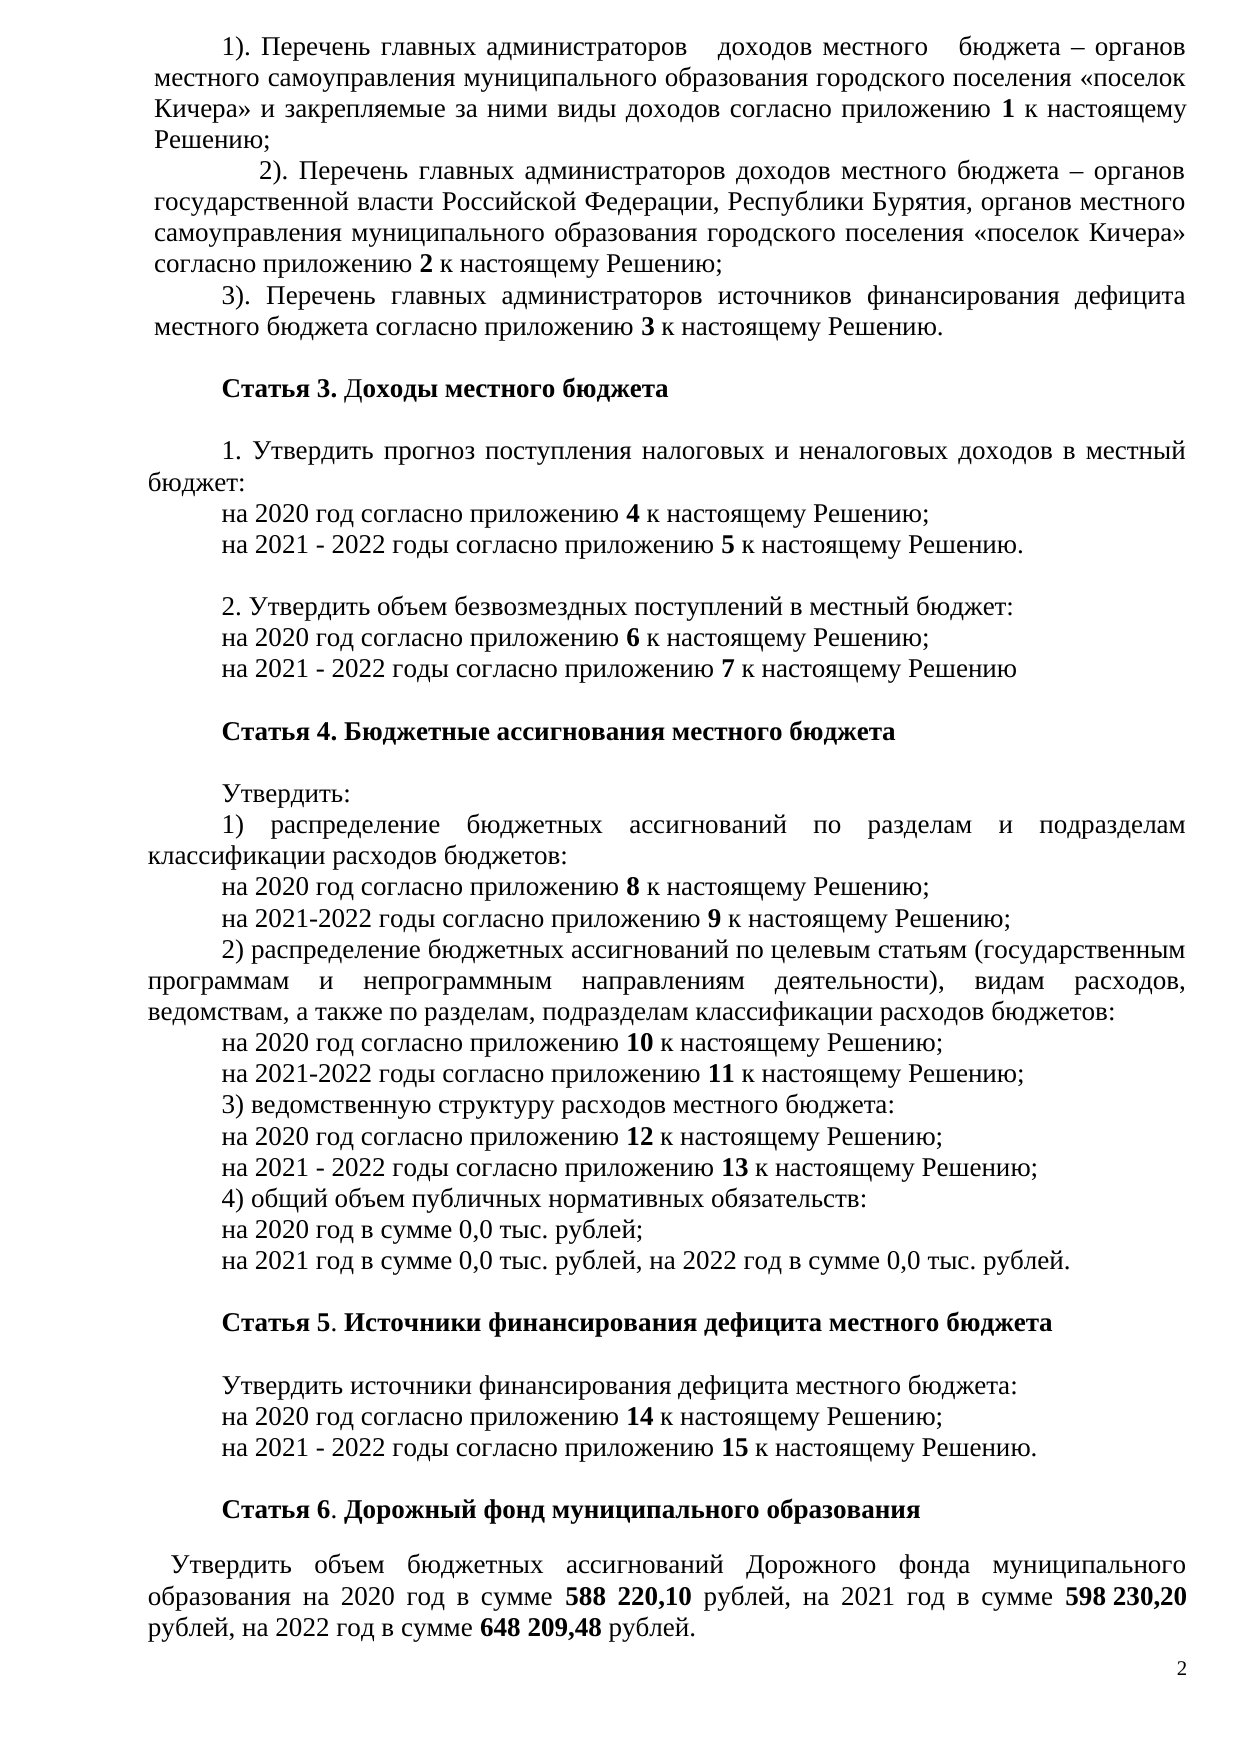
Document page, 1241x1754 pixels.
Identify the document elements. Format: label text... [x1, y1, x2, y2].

text Утвердить: [148, 777, 1187, 808]
text 3). Перечень главных администраторов источников финансирования дефицита местного бюджета согласно приложению 3 к настоящему Решению. [154, 279, 1187, 341]
text на 2021 год в сумме 0,0 тыс. рублей, на 2022 год в сумме 0,0 тыс. рублей. [148, 1244, 1187, 1275]
text на 2021 - 2022 годы согласно приложению 5 к настоящему Решению. [154, 528, 1187, 559]
text на 2020 год в сумме 0,0 тыс. рублей; [148, 1213, 1187, 1244]
text на 2020 год согласно приложению 12 к настоящему Решению; [148, 1120, 1187, 1151]
text на 2020 год согласно приложению 6 к настоящему Решению; [148, 621, 1187, 652]
text Статья 4. Бюджетные ассигнования местного бюджета [148, 715, 1187, 746]
text Статья 5. Источники финансирования дефицита местного бюджета [148, 1307, 1187, 1338]
text на 2021-2022 годы согласно приложению 11 к настоящему Решению; [148, 1057, 1187, 1088]
text 4) общий объем публичных нормативных обязательств: [148, 1182, 1187, 1213]
text Статья 6. Дорожный фонд муниципального образования [154, 1493, 1187, 1524]
text 1) распределение бюджетных ассигнований по разделам и подразделам классификации расходов бюджетов: [148, 808, 1187, 871]
text 3) ведомственную структуру расходов местного бюджета: [148, 1088, 1187, 1120]
text на 2020 год согласно приложению 14 к настоящему Решению; [148, 1400, 1187, 1431]
text на 2021-2022 годы согласно приложению 9 к настоящему Решению; [148, 902, 1187, 933]
text Статья 3. Доходы местного бюджета [148, 372, 1187, 403]
text 2. Утвердить объем безвозмездных поступлений в местный бюджет: [148, 590, 1187, 621]
text на 2020 год согласно приложению 10 к настоящему Решению; [148, 1026, 1187, 1057]
text 1. Утвердить прогноз поступления налоговых и неналоговых доходов в местный бюджет: [148, 434, 1187, 497]
text Утвердить источники финансирования дефицита местного бюджета: [148, 1369, 1187, 1400]
text на 2020 год согласно приложению 4 к настоящему Решению; [148, 497, 1187, 528]
text 2). Перечень главных администраторов доходов местного бюджета – органов государственной власти Российской Федерации, Республики Бурятия, органов местного самоуправления муниципального образования городского поселения «поселок Кичера» согласно приложению 2 к настоящему Решению; [154, 154, 1187, 279]
text на 2021 - 2022 годы согласно приложению 7 к настоящему Решению [148, 652, 1187, 684]
text на 2021 - 2022 годы согласно приложению 13 к настоящему Решению; [154, 1151, 1187, 1182]
text на 2021 - 2022 годы согласно приложению 15 к настоящему Решению. [154, 1431, 1187, 1462]
text Утвердить объем бюджетных ассигнований Дорожного фонда муниципального образования на 2020 год в сумме 588 220,10 рублей, на 2021 год в сумме 598 230,20 рублей, на 2022 год в сумме 648 209,48 рублей. [148, 1549, 1187, 1642]
text на 2020 год согласно приложению 8 к настоящему Решению; [148, 871, 1187, 902]
text 1). Перечень главных администраторов доходов местного бюджета – органов местного самоуправления муниципального образования городского поселения «поселок Кичера» и закрепляемые за ними виды доходов согласно приложению 1 к настоящему Решению; [154, 29, 1187, 154]
text 2) распределение бюджетных ассигнований по целевым статьям (государственным программам и непрограммным направлениям деятельности), видам расходов, ведомствам, а также по разделам, подразделам классификации расходов бюджетов: [148, 933, 1187, 1026]
